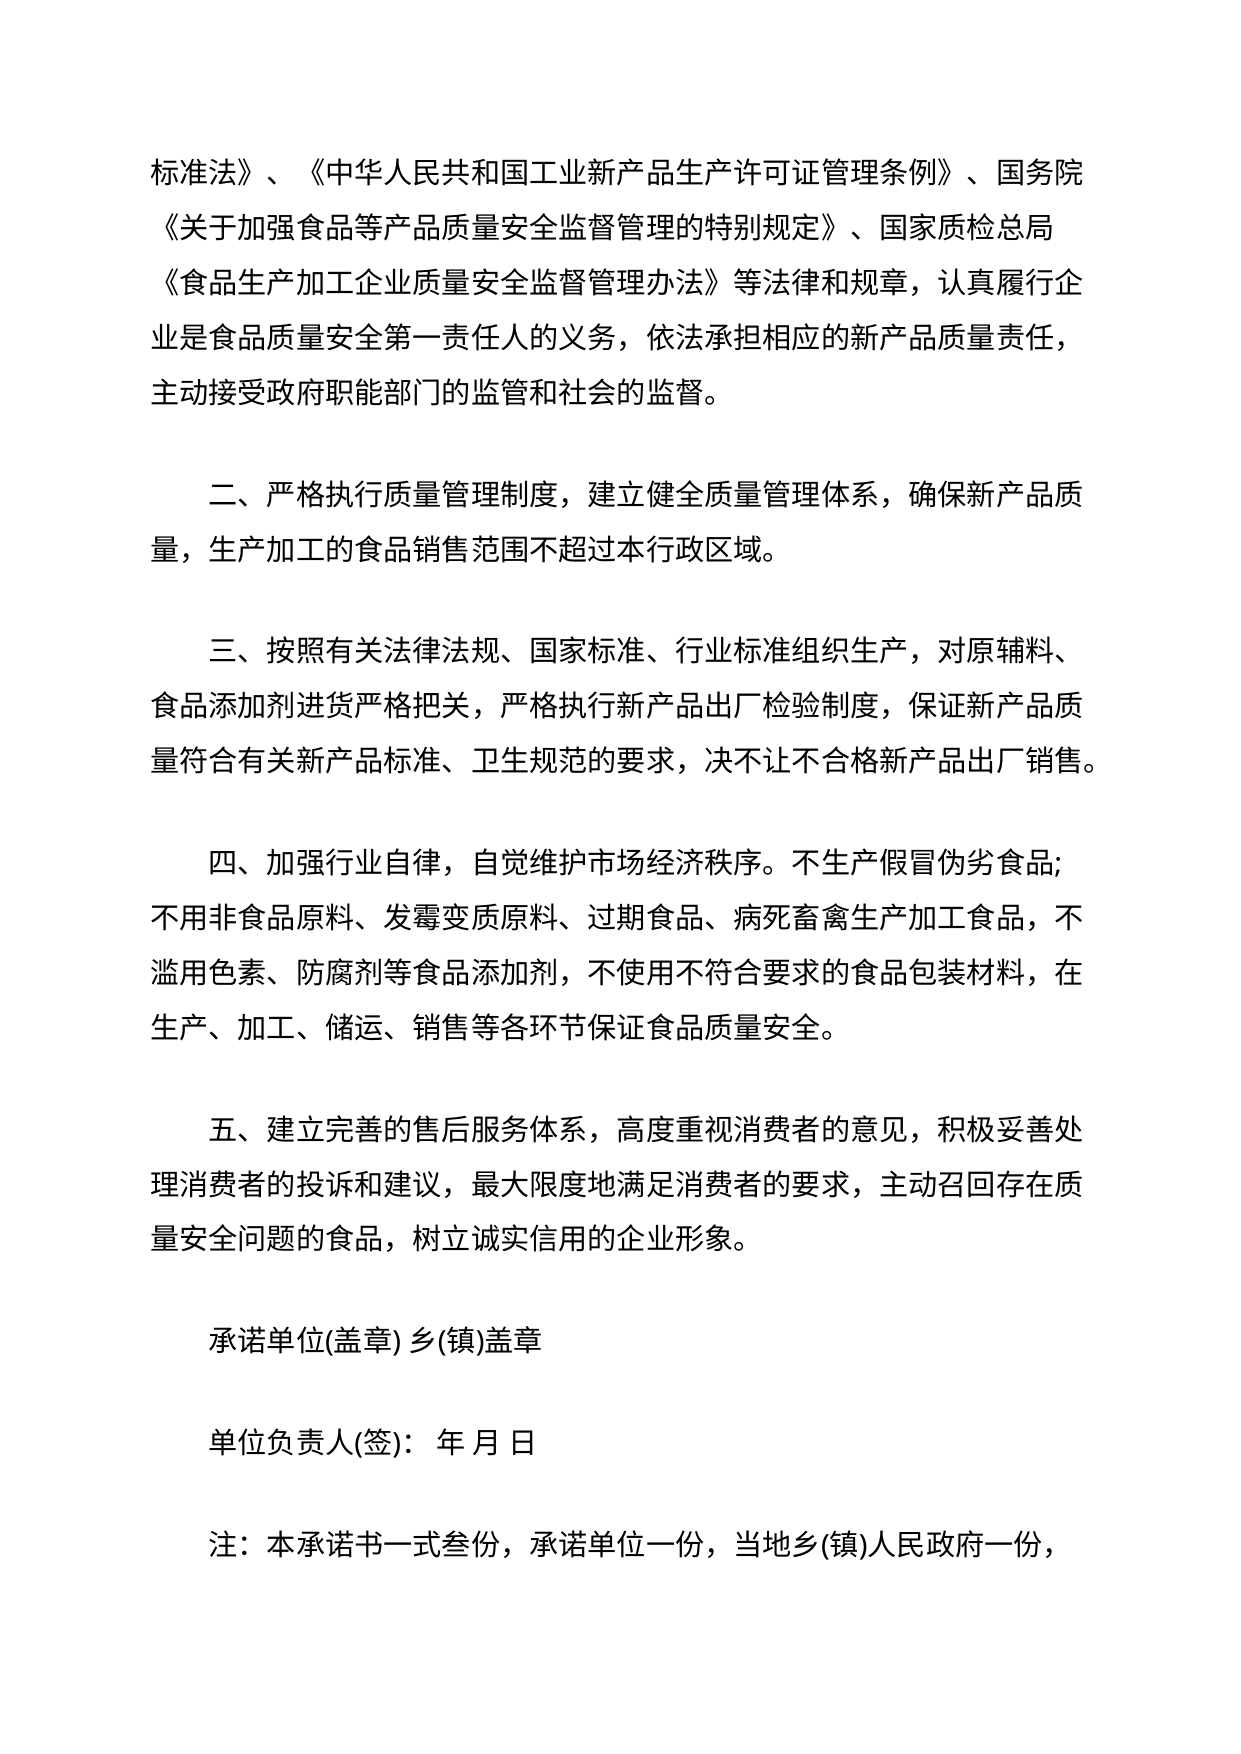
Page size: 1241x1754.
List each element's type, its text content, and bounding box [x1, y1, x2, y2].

text 单位负责人(签)： 年 月 日 [150, 1420, 1090, 1462]
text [150, 1522, 1090, 1564]
text 二、严格执行质量管理制度，建立健全质量管理体系，确保新产品质量，生产加工的食品销售范围不超过本行政区域。 [150, 471, 1090, 568]
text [150, 150, 1090, 412]
text 五、建立完善的售后服务体系，高度重视消费者的意见，积极妥善处理消费者的投诉和建议，最大限度地满足消费者的要求，主动召回存在质量安全问题的食品，树立诚实信用的企业形象。 [150, 1106, 1090, 1258]
text 四、加强行业自律，自觉维护市场经济秩序。不生产假冒伪劣食品;不用非食品原料、发霉变质原料、过期食品、病死畜禽生产加工食品，不滥用色素、防腐剂等食品添加剂，不使用不符合要求的食品包装材料，在生产、加工、储运、销售等各环节保证食品质量安全。 [150, 839, 1090, 1047]
text 承诺单位(盖章) 乡(镇)盖章 [150, 1318, 1090, 1360]
text 三、按照有关法律法规、国家标准、行业标准组织生产，对原辅料、食品添加剂进货严格把关，严格执行新产品出厂检验制度，保证新产品质量符合有关新产品标准、卫生规范的要求，决不让不合格新产品出厂销售。 [150, 628, 1090, 780]
